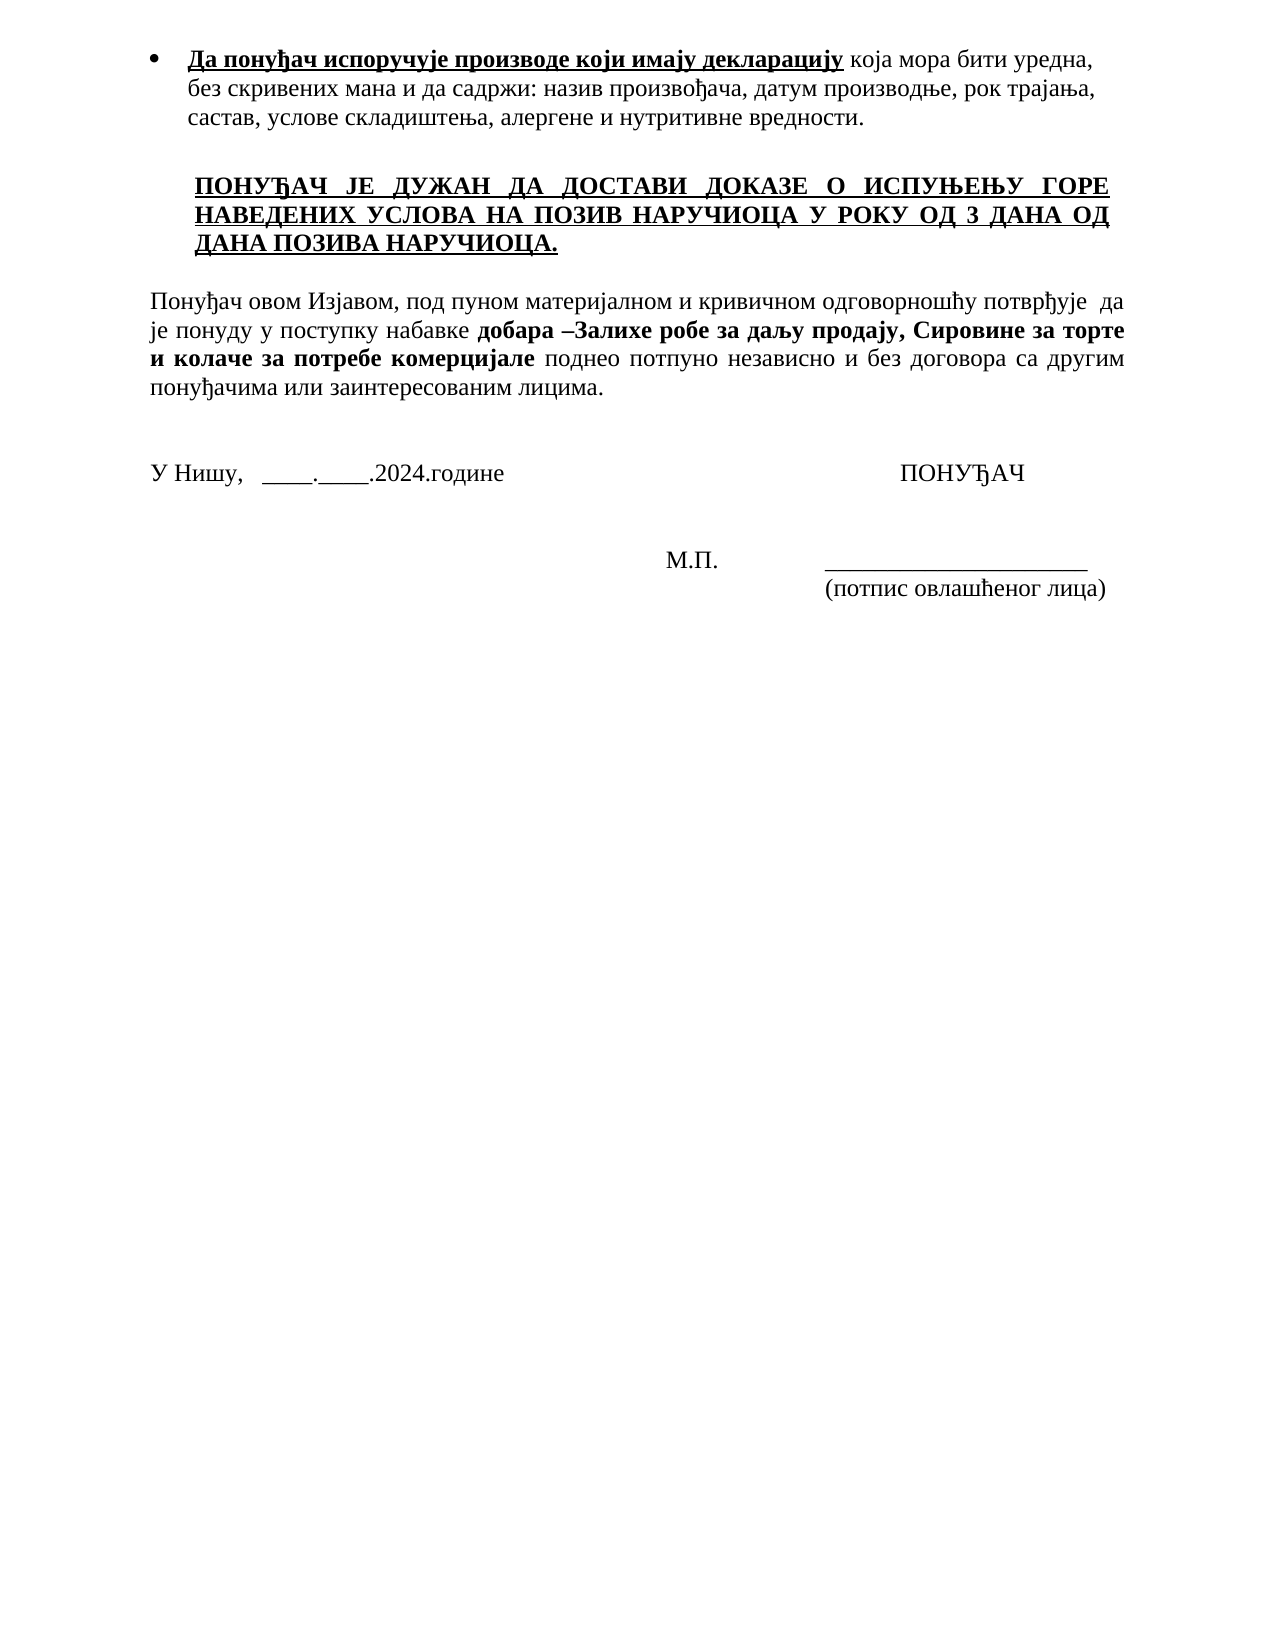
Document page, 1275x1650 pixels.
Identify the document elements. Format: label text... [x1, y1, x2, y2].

text У Нишу, ____.____.2024.године ПОНУЂАЧ [150, 458, 1125, 487]
text ПОНУЂАЧ ЈЕ ДУЖАН ДА ДОСТАВИ ДОКАЗЕ О ИСПУЊЕЊУ ГОРЕ НАВЕДЕНИХ УСЛОВА НА ПОЗИВ НАРУЧИОЦА У РОКУ ОД 3 ДАНА ОД ДАНА ПОЗИВА НАРУЧИОЦА. [194, 226, 1110, 257]
text М.П. _____________________ [666, 545, 1125, 573]
text ПОНУЂАЧ ЈЕ ДУЖАН ДА ДОСТАВИ ДОКАЗЕ О ИСПУЊЕЊУ ГОРЕ НАВЕДЕНИХ УСЛОВА НА ПОЗИВ НАРУЧИОЦА У РОКУ ОД 3 ДАНА ОД ДАНА ПОЗИВА НАРУЧИОЦА. [194, 172, 1110, 196]
text (потпис овлашћеног лица) [150, 573, 1125, 602]
list Да понуђач испоручује производе који имају декларацију која мора бити уредна, без скривених мана и да садржи: назив произвођача, датум производње, рок трајања, састав, услове складиштења, алергене и нутритивне вредности. [150, 44, 1125, 131]
text Понуђач овом Изјавом, под пуном материјалном и кривичном одговорношћу потврђује да је понуду у поступку набавке добара –Залихе робе за даљу продају, Сировине за торте и колаче за потребе комерцијале поднео потпуно независно и без договора са другим понуђачима или заинтересованим лицима. [150, 286, 1125, 401]
text ПОНУЂАЧ ЈЕ ДУЖАН ДА ДОСТАВИ ДОКАЗЕ О ИСПУЊЕЊУ ГОРЕ НАВЕДЕНИХ УСЛОВА НА ПОЗИВ НАРУЧИОЦА У РОКУ ОД 3 ДАНА ОД ДАНА ПОЗИВА НАРУЧИОЦА. [194, 197, 1110, 225]
